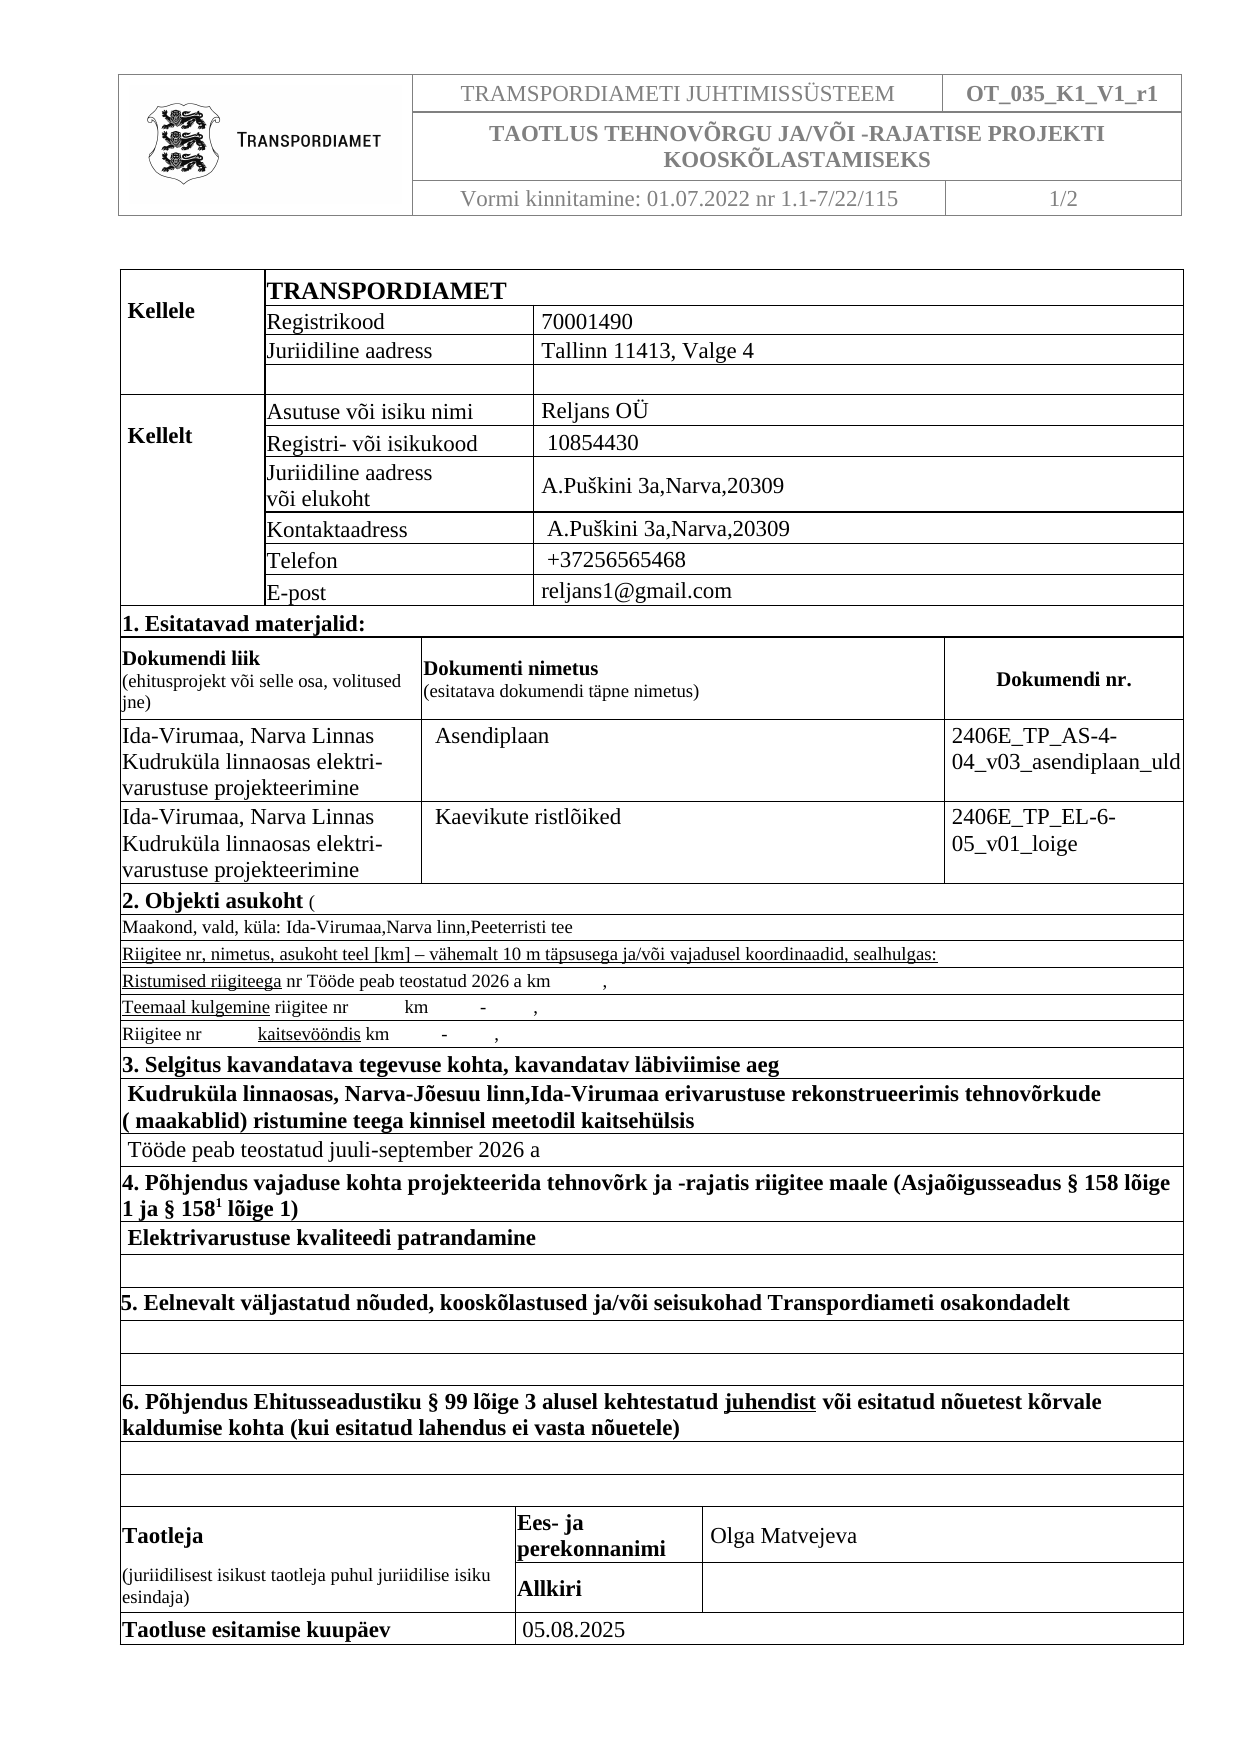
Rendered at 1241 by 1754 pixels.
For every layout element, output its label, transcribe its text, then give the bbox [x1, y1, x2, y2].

table_cell Asutuse või isiku nimi [266, 395, 533, 425]
table_cell Dokumendi nr. [945, 638, 1183, 719]
table_cell Ida-Virumaa, Narva Linnas Kudruküla linnaosas elektri-varustuse projekteerimine [121, 720, 421, 801]
table_cell [121, 1255, 1183, 1287]
table_cell [703, 1563, 1183, 1612]
table_cell Ees- ja perekonnanimi [516, 1507, 702, 1562]
table_cell Elektrivarustuse kvaliteedi patrandamine [121, 1222, 1183, 1254]
table_cell Allkiri [516, 1563, 702, 1612]
table_cell Ida-Virumaa, Narva Linnas Kudruküla linnaosas elektri-varustuse projekteerimine [121, 802, 421, 882]
table_cell Taotluse esitamise kuupäev [121, 1613, 515, 1643]
table_cell [121, 1354, 1183, 1385]
table_cell (juriidilisest isikust taotleja puhul juriidilise isiku esindaja) [121, 1562, 515, 1612]
table_cell [121, 1442, 1183, 1473]
table_cell Kudruküla linnaosas, Narva-Jõesuu linn,Ida-Virumaa erivarustuse rekonstrueerimis tehnovõrkude ( maakablid) ristumine teega kinnisel meetodil kaitsehülsis [121, 1079, 1183, 1133]
table_cell 70001490 [534, 306, 1183, 334]
table_cell 2. Objekti asukoht ( [121, 884, 1183, 914]
table_cell 10854430 [534, 426, 1183, 456]
table_header TRANSPORDIAMET [266, 270, 1183, 304]
table_cell Olga Matvejeva [703, 1507, 1183, 1562]
table_cell Registri- või isikukood [266, 426, 533, 456]
table_cell Kaevikute ristlõiked [422, 802, 944, 882]
table_cell 05.08.2025 [516, 1613, 1183, 1643]
table_cell E-post [266, 575, 533, 605]
table_cell [121, 1475, 1183, 1506]
table_cell Kontaktaadress [266, 513, 533, 543]
table_cell Juriidiline aadress või elukoht [266, 457, 533, 511]
table_cell Tööde peab teostatud juuli-september 2026 a [121, 1134, 1183, 1166]
table_cell 2406E_TP_EL-6-05_v01_loige [945, 802, 1183, 882]
table_cell Dokumenti nimetus (esitatava dokumendi täpne nimetus) [422, 638, 944, 719]
table_cell Registrikood [266, 306, 533, 334]
table_cell 3. Selgitus kavandatava tegevuse kohta, kavandatav läbiviimise aeg [121, 1048, 1183, 1078]
table_cell Telefon [266, 544, 533, 574]
table_cell Juriidiline aadress [266, 335, 533, 364]
table_header Kellele [121, 270, 264, 393]
table_cell A.Puškini 3a,Narva,20309 [534, 513, 1183, 543]
table_cell [266, 365, 533, 393]
table_cell Tallinn 11413, Valge 4 [534, 335, 1183, 364]
table_cell 1. Esitatavad materjalid: [121, 606, 1183, 636]
table_cell Asendiplaan [422, 720, 944, 801]
table_cell Dokumendi liik (ehitusprojekt või selle osa, volitused jne) [121, 638, 421, 719]
table_cell Kellelt [121, 395, 264, 605]
table_cell Ristumised riigiteega nr Tööde peab teostatud 2026 a km , [121, 968, 1183, 993]
table_cell reljans1@gmail.com [534, 575, 1183, 605]
table_cell [534, 365, 1183, 393]
table_cell Teemaal kulgemine riigitee nr km - , [121, 995, 1183, 1020]
table_cell Riigitee nr kaitsevööndis km - , [121, 1021, 1183, 1047]
table_cell 6. Põhjendus Ehitusseadustiku § 99 lõige 3 alusel kehtestatud juhendist või esitatud nõuetest kõrvale kaldumise kohta (kui esitatud lahendus ei vasta nõuetele) [121, 1386, 1183, 1441]
picture [129, 85, 402, 204]
table_cell A.Puškini 3a,Narva,20309 [534, 457, 1183, 511]
table_cell Reljans OÜ [534, 395, 1183, 425]
table_cell +37256565468 [534, 544, 1183, 574]
table_cell 4. Põhjendus vajaduse kohta projekteerida tehnovõrk ja -rajatis riigitee maale (Asjaõigusseadus § 158 lõige 1 ja § 1581 lõige 1) [121, 1167, 1183, 1221]
table_cell Maakond, vald, küla: Ida-Virumaa,Narva linn,Peeterristi tee [121, 915, 1183, 940]
table_cell Taotleja [121, 1507, 515, 1562]
table_cell Riigitee nr, nimetus, asukoht teel [km] – vähemalt 10 m täpsusega ja/või vajadusel koordinaadid, sealhulgas: [121, 941, 1183, 967]
table_cell 2406E_TP_AS-4-04_v03_asendiplaan_uld [945, 720, 1183, 801]
table_cell [121, 1321, 1183, 1352]
table_cell 5. Eelnevalt väljastatud nõuded, kooskõlastused ja/või seisukohad Transpordiameti osakondadelt [121, 1288, 1183, 1320]
